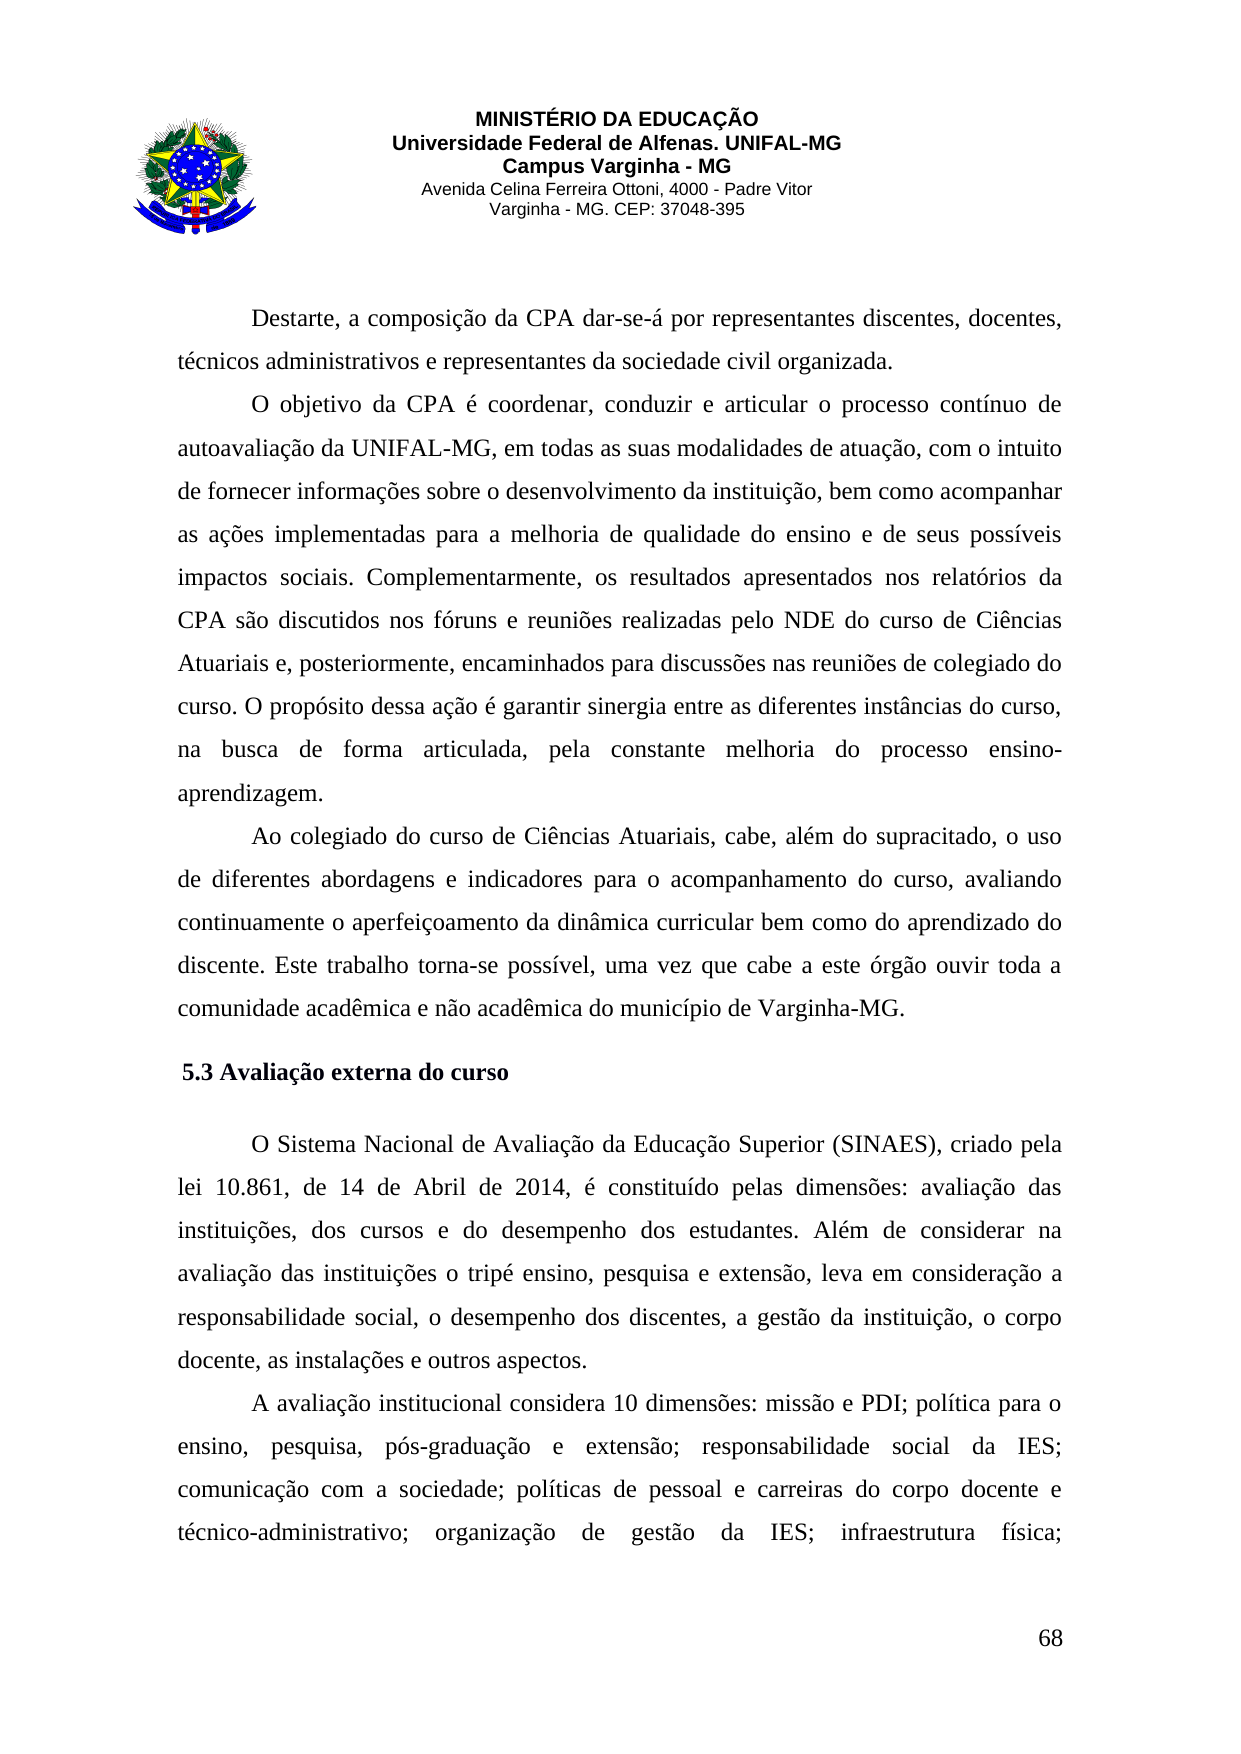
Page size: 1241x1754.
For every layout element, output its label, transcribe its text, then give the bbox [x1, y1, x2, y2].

text Destarte, a composição da CPA dar-se-á por representantes discentes, docentes, técnicos administrativos e representantes da sociedade civil organizada. [177, 303, 1063, 375]
text O Sistema Nacional de Avaliação da Educação Superior (SINAES), criado pela lei 10.861, de 14 de Abril de 2014, é constituído pelas dimensões: avaliação das instituições, dos cursos e do desempenho dos estudantes. Além de considerar na avaliação das instituições o tripé ensino, pesquisa e extensão, leva em consideração a responsabilidade social, o desempenho dos discentes, a gestão da instituição, o corpo docente, as instalações e outros aspectos. [177, 1129, 1063, 1373]
picture [130, 118, 257, 237]
text O objetivo da CPA é coordenar, conduzir e articular o processo contínuo de autoavaliação da UNIFAL-MG, em todas as suas modalidades de atuação, com o intuito de fornecer informações sobre o desenvolvimento da instituição, bem como acompanhar as ações implementadas para a melhoria de qualidade do ensino e de seus possíveis impactos sociais. Complementarmente, os resultados apresentados nos relatórios da CPA são discutidos nos fóruns e reuniões realizadas pelo NDE do curso de Ciências Atuariais e, posteriormente, encaminhados para discussões nas reuniões de colegiado do curso. O propósito dessa ação é garantir sinergia entre as diferentes instâncias do curso, na busca de forma articulada, pela constante melhoria do processo ensino-aprendizagem. [177, 389, 1063, 806]
text Ao colegiado do curso de Ciências Atuariais, cabe, além do supracitado, o uso de diferentes abordagens e indicadores para o acompanhamento do curso, avaliando continuamente o aperfeiçoamento da dinâmica curricular bem como do aprendizado do discente. Este trabalho torna-se possível, uma vez que cabe a este órgão ouvir toda a comunidade acadêmica e não acadêmica do município de Varginha-MG. [177, 821, 1063, 1022]
subtitle 5.3 Avaliação externa do curso [177, 1057, 1063, 1086]
